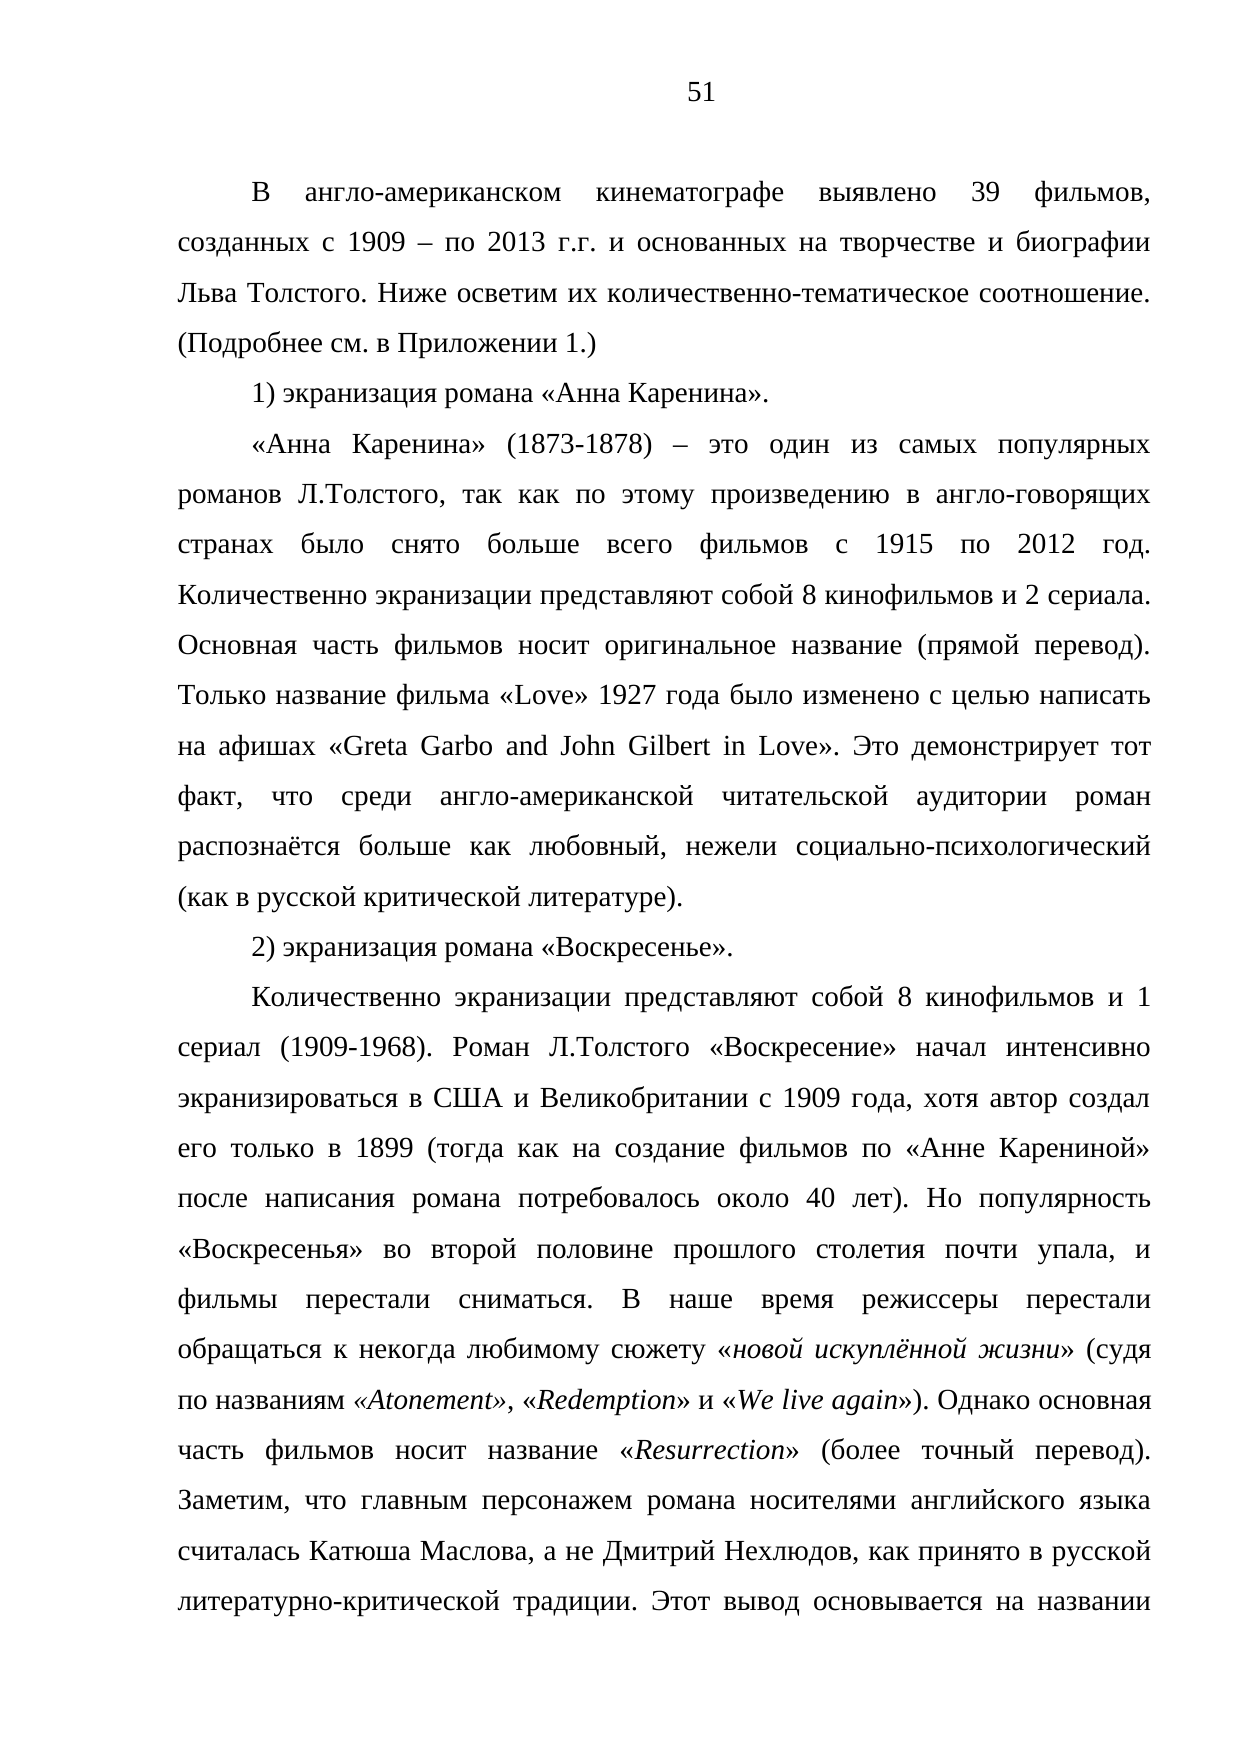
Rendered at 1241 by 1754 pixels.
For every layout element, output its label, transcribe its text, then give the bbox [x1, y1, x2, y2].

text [177, 979, 1152, 1617]
text 2) экранизация романа «Воскресенье». [177, 929, 1152, 962]
text 1) экранизация романа «Анна Каренина». [177, 376, 1152, 409]
text «Анна Каренина» (1873-1878) – это один из самых популярных романов Л.Толстого, так как по этому произведению в англо-говорящих странах было снято больше всего фильмов с 1915 по 2012 год. Количественно экранизации представляют собой 8 кинофильмов и 2 сериала. Основная часть фильмов носит оригинальное название (прямой перевод). Только название фильма «Love» 1927 года было изменено с целью написать на афишах «Greta Garbo and John Gilbert in Love». Это демонстрирует тот факт, что среди англо-американской читательской аудитории роман распознаётся больше как любовный, нежели социально-психологический (как в русской критической литературе). [177, 426, 1152, 912]
text В англо-американском кинематографе выявлено 39 фильмов, созданных с 1909 – по 2013 г.г. и основанных на творчестве и биографии Льва Толстого. Ниже осветим их количественно-тематическое соотношение. (Подробнее см. в Приложении 1.) [177, 174, 1152, 359]
